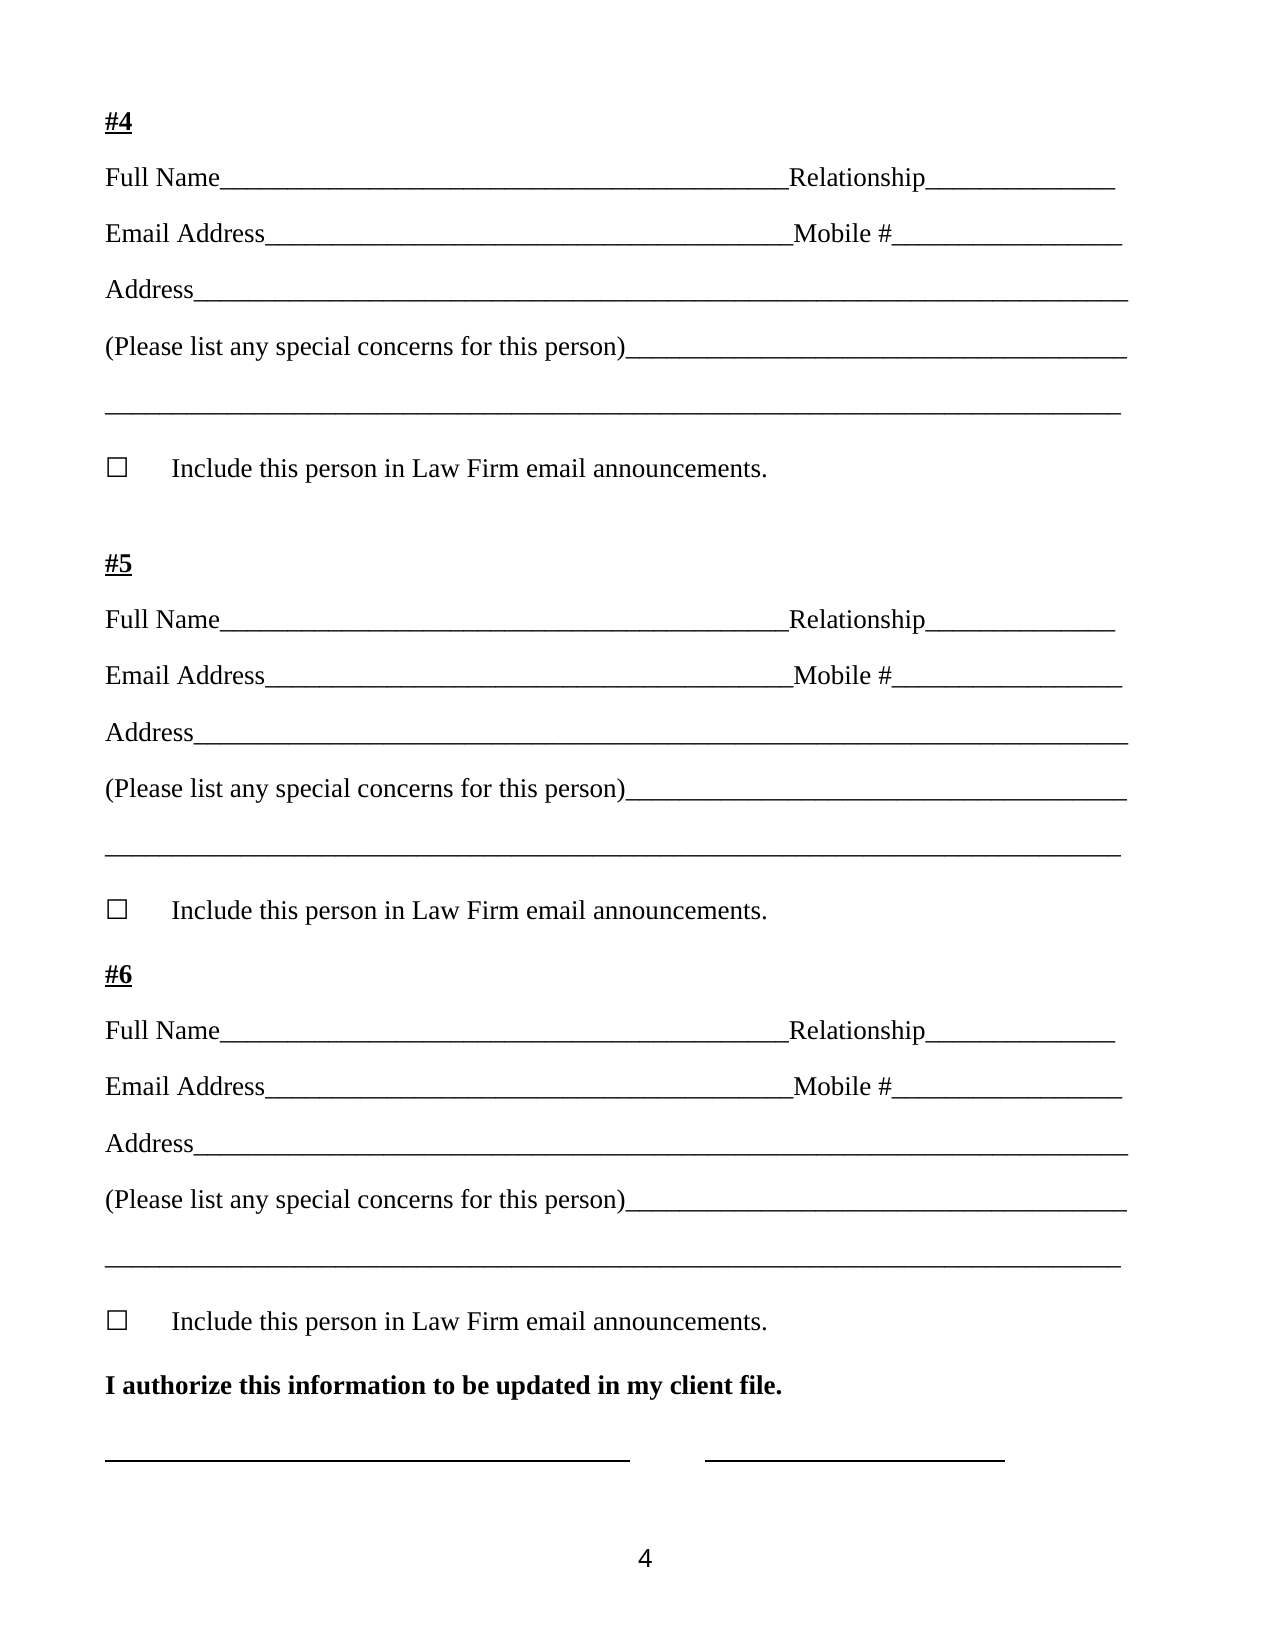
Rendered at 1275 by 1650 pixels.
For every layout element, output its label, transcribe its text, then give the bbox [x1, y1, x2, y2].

text #4 [105, 105, 1185, 136]
text Address_____________________________________________________________________ [105, 716, 1185, 747]
text (Please list any special concerns for this person)_____________________________________ [105, 1183, 1185, 1214]
text Full Name__________________________________________Relationship______________ [105, 1014, 1185, 1046]
text ___________________________________________________________________________ [105, 828, 1185, 859]
text Full Name__________________________________________Relationship______________ [105, 161, 1185, 192]
text #5 [105, 547, 1185, 578]
text #6 [105, 958, 1185, 989]
text Email Address_______________________________________Mobile #_________________ [105, 659, 1185, 691]
text Email Address_______________________________________Mobile #_________________ [105, 1071, 1185, 1102]
text Include this person in Law Firm email announcements. [105, 890, 1185, 927]
text (Please list any special concerns for this person)_____________________________________ [105, 772, 1185, 803]
text I authorize this information to be updated in my client file. [105, 1369, 1185, 1400]
text ___________________________________________________________________________ [105, 386, 1185, 417]
text Include this person in Law Firm email announcements. [105, 1301, 1185, 1338]
text (Please list any special concerns for this person)_____________________________________ [105, 329, 1185, 361]
text ___________________________________________________________________________ [105, 1239, 1185, 1270]
text Full Name__________________________________________Relationship______________ [105, 603, 1185, 634]
text Address_____________________________________________________________________ [105, 1127, 1185, 1158]
text Address_____________________________________________________________________ [105, 273, 1185, 304]
text Include this person in Law Firm email announcements. [105, 448, 1185, 485]
text Email Address_______________________________________Mobile #_________________ [105, 217, 1185, 248]
